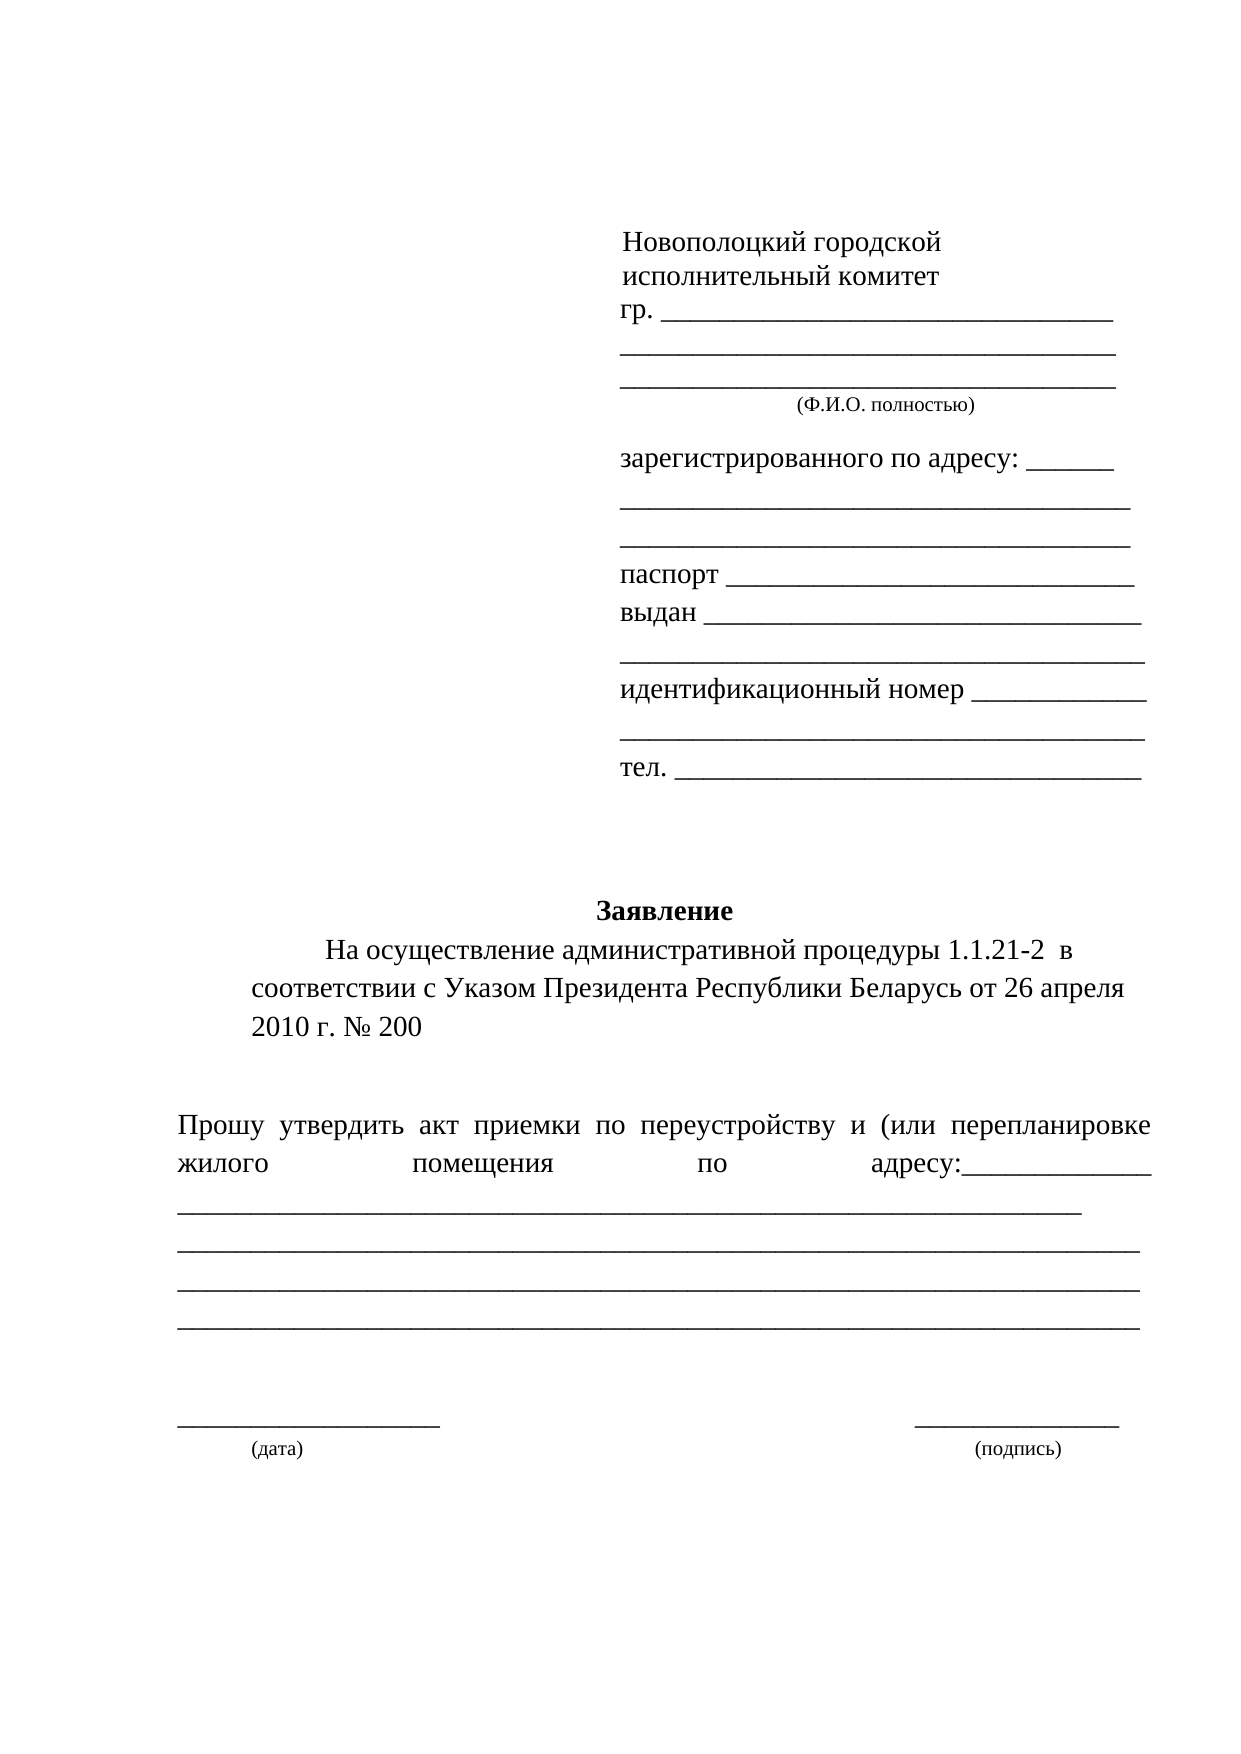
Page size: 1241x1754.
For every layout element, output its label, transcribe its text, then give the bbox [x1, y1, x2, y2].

text идентификационный номер ____________ [546, 672, 1152, 705]
text ____________________________________ [546, 633, 1152, 667]
text ___________________________________ [546, 479, 1152, 512]
text гр. _______________________________ [177, 291, 1152, 325]
text Прошу утвердить акт приемки по переустройству и (или перепланировке жилого помещения по адресу:_____________ ______________________________________________________________ ______________________________________________________________________________________________________________________________________________________________________________________________________ [177, 1107, 1152, 1333]
text (дата) (подпись) [177, 1436, 1152, 1460]
text тел. ________________________________ [546, 749, 1152, 782]
text Заявление [177, 893, 1152, 927]
text (Ф.И.О. полностью) [546, 392, 1152, 416]
text исполнительный комитет [177, 258, 1152, 291]
text __________________________________ [177, 358, 1152, 392]
text ____________________________________ [546, 710, 1152, 744]
text ___________________________________ [546, 517, 1152, 551]
text __________________ ______________ [177, 1397, 1152, 1431]
text Новополоцкий городской [177, 224, 1152, 258]
text выдан ______________________________ [546, 594, 1152, 628]
text зарегистрированного по адресу: ______ [546, 440, 1152, 474]
text На осуществление административной процедуры 1.1.21-2 в соответствии с Указом Президента Республики Беларусь от 26 апреля 2010 г. № 200 [251, 932, 1152, 1042]
text __________________________________ [177, 325, 1152, 358]
text паспорт ____________________________ [546, 556, 1152, 589]
